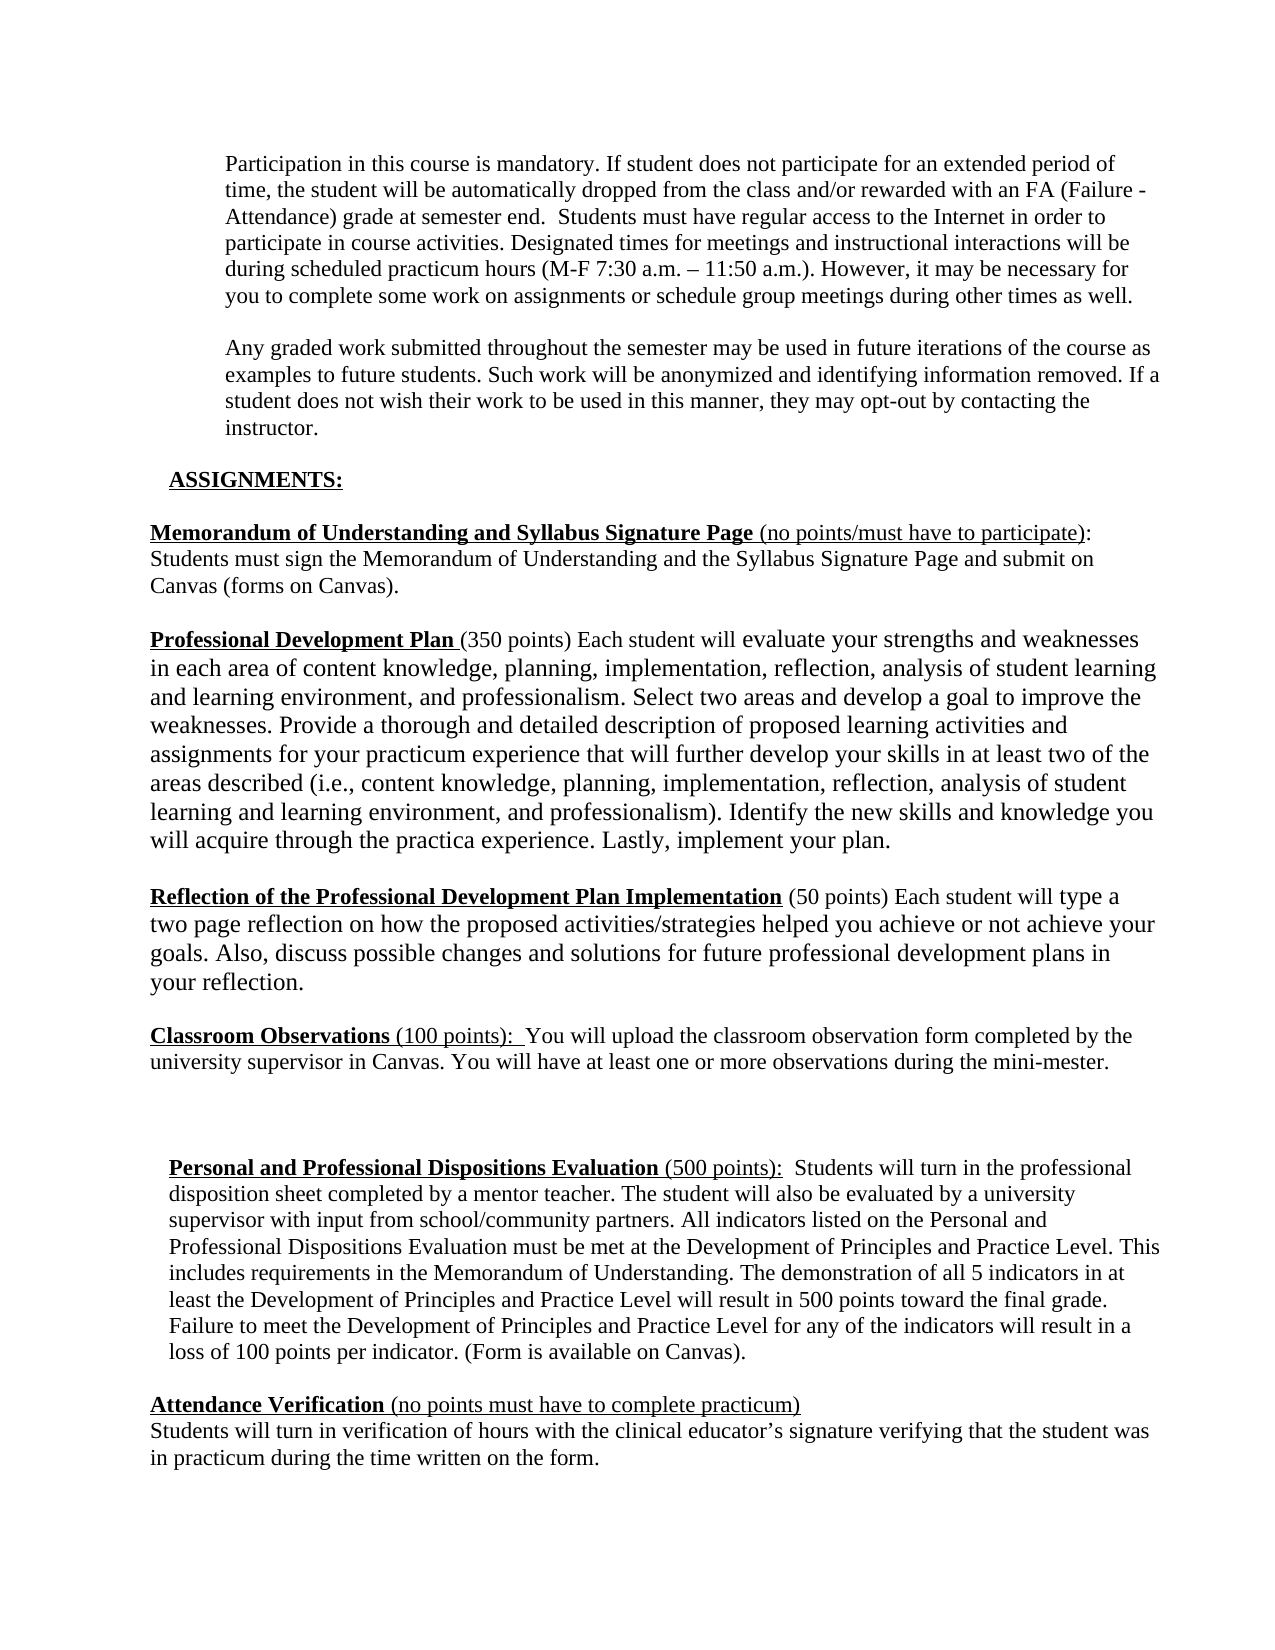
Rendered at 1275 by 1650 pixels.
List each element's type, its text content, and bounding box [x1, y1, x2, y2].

text Participation in this course is mandatory. If student does not participate for an extended period of time, the student will be automatically dropped from the class and/or rewarded with an FA (Failure - Attendance) grade at semester end. Students must have regular access to the Internet in order to participate in course activities. Designated times for meetings and instructional interactions will be during scheduled practicum hours (M-F 7:30 a.m. – 11:50 a.m.). However, it may be necessary for you to complete some work on assignments or schedule group meetings during other times as well. [225, 150, 1162, 308]
text Students will turn in verification of hours with the clinical educator’s signature verifying that the student was in practicum during the time written on the form. [150, 1417, 1162, 1470]
text Classroom Observations (100 points): You will upload the classroom observation form completed by the university supervisor in Canvas. You will have at least one or more observations during the mini-mester. [150, 1022, 1162, 1075]
text ASSIGNMENTS: [169, 466, 1162, 493]
text Any graded work submitted throughout the semester may be used in future iterations of the course as examples to future students. Such work will be anonymized and identifying information removed. If a student does not wish their work to be used in this manner, they may opt-out by contacting the instructor. [225, 334, 1162, 440]
text Memorandum of Understanding and Syllabus Signature Page (no points/must have to participate): Students must sign the Memorandum of Understanding and the Syllabus Signature Page and submit on Canvas (forms on Canvas). [150, 519, 1162, 598]
text Professional Development Plan (350 points) Each student will evaluate your strengths and weaknesses in each area of content knowledge, planning, implementation, reflection, analysis of student learning and learning environment, and professionalism. Select two areas and develop a goal to improve the weaknesses. Provide a thorough and detailed description of proposed learning activities and assignments for your practicum experience that will further develop your skills in at least two of the areas described (i.e., content knowledge, planning, implementation, reflection, analysis of student learning and learning environment, and professionalism). Identify the new skills and knowledge you will acquire through the practica experience. Lastly, implement your plan. [150, 624, 1162, 854]
text Personal and Professional Dispositions Evaluation (500 points): Students will turn in the professional disposition sheet completed by a mentor teacher. The student will also be evaluated by a university supervisor with input from school/community partners. All indicators listed on the Personal and Professional Dispositions Evaluation must be met at the Development of Principles and Practice Level. This includes requirements in the Memorandum of Understanding. The demonstration of all 5 indicators in at least the Development of Principles and Practice Level will result in 500 points toward the final grade. Failure to meet the Development of Principles and Practice Level for any of the indicators will result in a loss of 100 points per indicator. (Form is available on Canvas). [169, 1154, 1162, 1365]
text Reflection of the Professional Development Plan Implementation (50 points) Each student will type a two page reflection on how the proposed activities/strategies helped you achieve or not achieve your goals. Also, discuss possible changes and solutions for future professional development plans in your reflection. [150, 881, 1162, 996]
text Attendance Verification (no points must have to complete practicum) [150, 1391, 1162, 1417]
